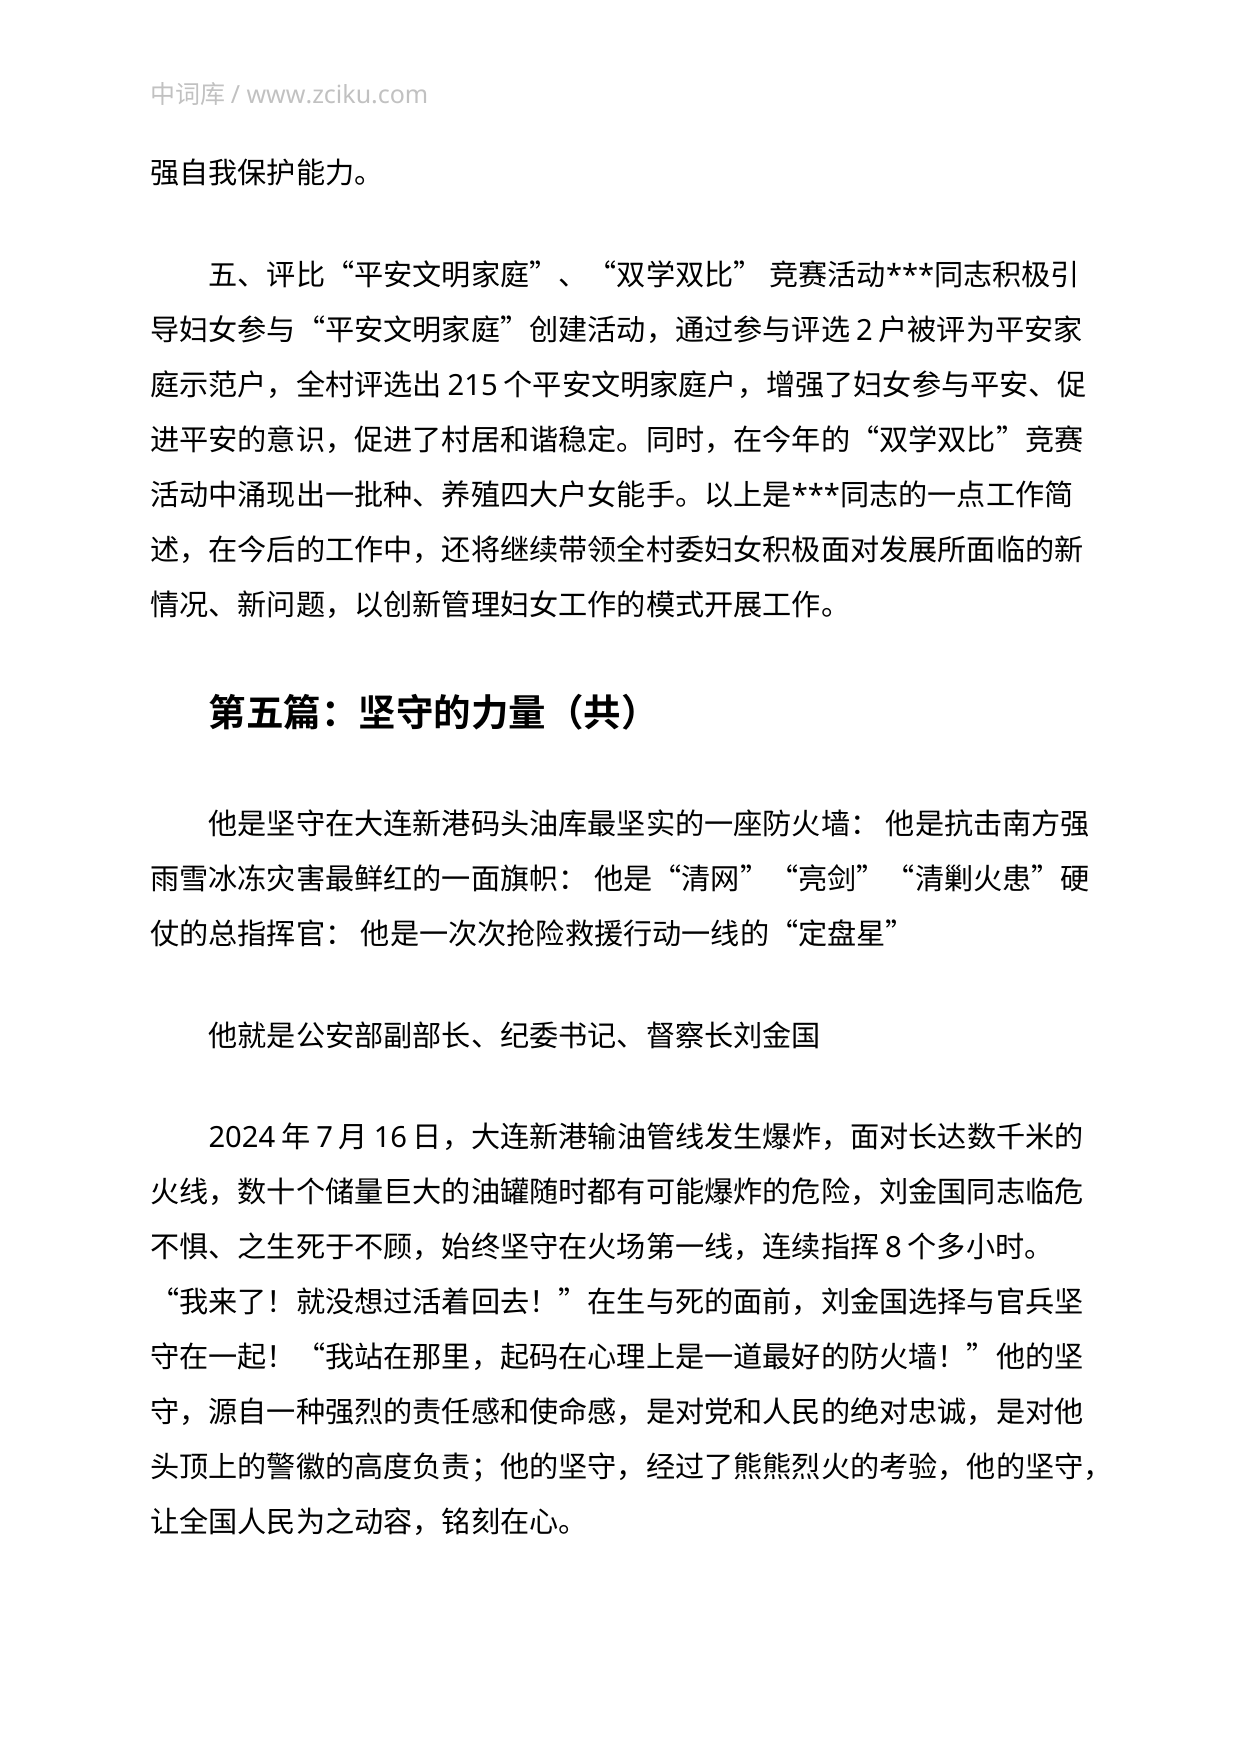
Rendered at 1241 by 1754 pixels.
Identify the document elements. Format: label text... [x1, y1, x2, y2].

text 他是坚守在大连新港码头油库最坚实的一座防火墙： 他是抗击南方强雨雪冰冻灾害最鲜红的一面旗帜： 他是“清网”“亮剑”“清剿火患”硬仗的总指挥官： 他是一次次抢险救援行动一线的“定盘星” [150, 801, 1090, 953]
text 第五篇：坚守的力量（共） [150, 683, 1090, 738]
text 他就是公安部副部长、纪委书记、督察长刘金国 [150, 1012, 1090, 1054]
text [150, 150, 1090, 192]
text 2024年7月16日，大连新港输油管线发生爆炸，面对长达数千米的火线，数十个储量巨大的油罐随时都有可能爆炸的危险，刘金国同志临危不惧、之生死于不顾，始终坚守在火场第一线，连续指挥8个多小时。“我来了！就没想过活着回去！”在生与死的面前，刘金国选择与官兵坚守在一起！“我站在那里，起码在心理上是一道最好的防火墙！”他的坚守，源自一种强烈的责任感和使命感，是对党和人民的绝对忠诚，是对他头顶上的警徽的高度负责；他的坚守，经过了熊熊烈火的考验，他的坚守，让全国人民为之动容，铭刻在心。 [150, 1114, 1090, 1541]
text 五、评比“平安文明家庭”、“双学双比” 竞赛活动***同志积极引导妇女参与“平安文明家庭”创建活动，通过参与评选2户被评为平安家庭示范户，全村评选出215个平安文明家庭户，增强了妇女参与平安、促进平安的意识，促进了村居和谐稳定。同时，在今年的“双学双比”竞赛活动中涌现出一批种、养殖四大户女能手。以上是***同志的一点工作简述，在今后的工作中，还将继续带领全村委妇女积极面对发展所面临的新情况、新问题，以创新管理妇女工作的模式开展工作。 [150, 252, 1090, 624]
